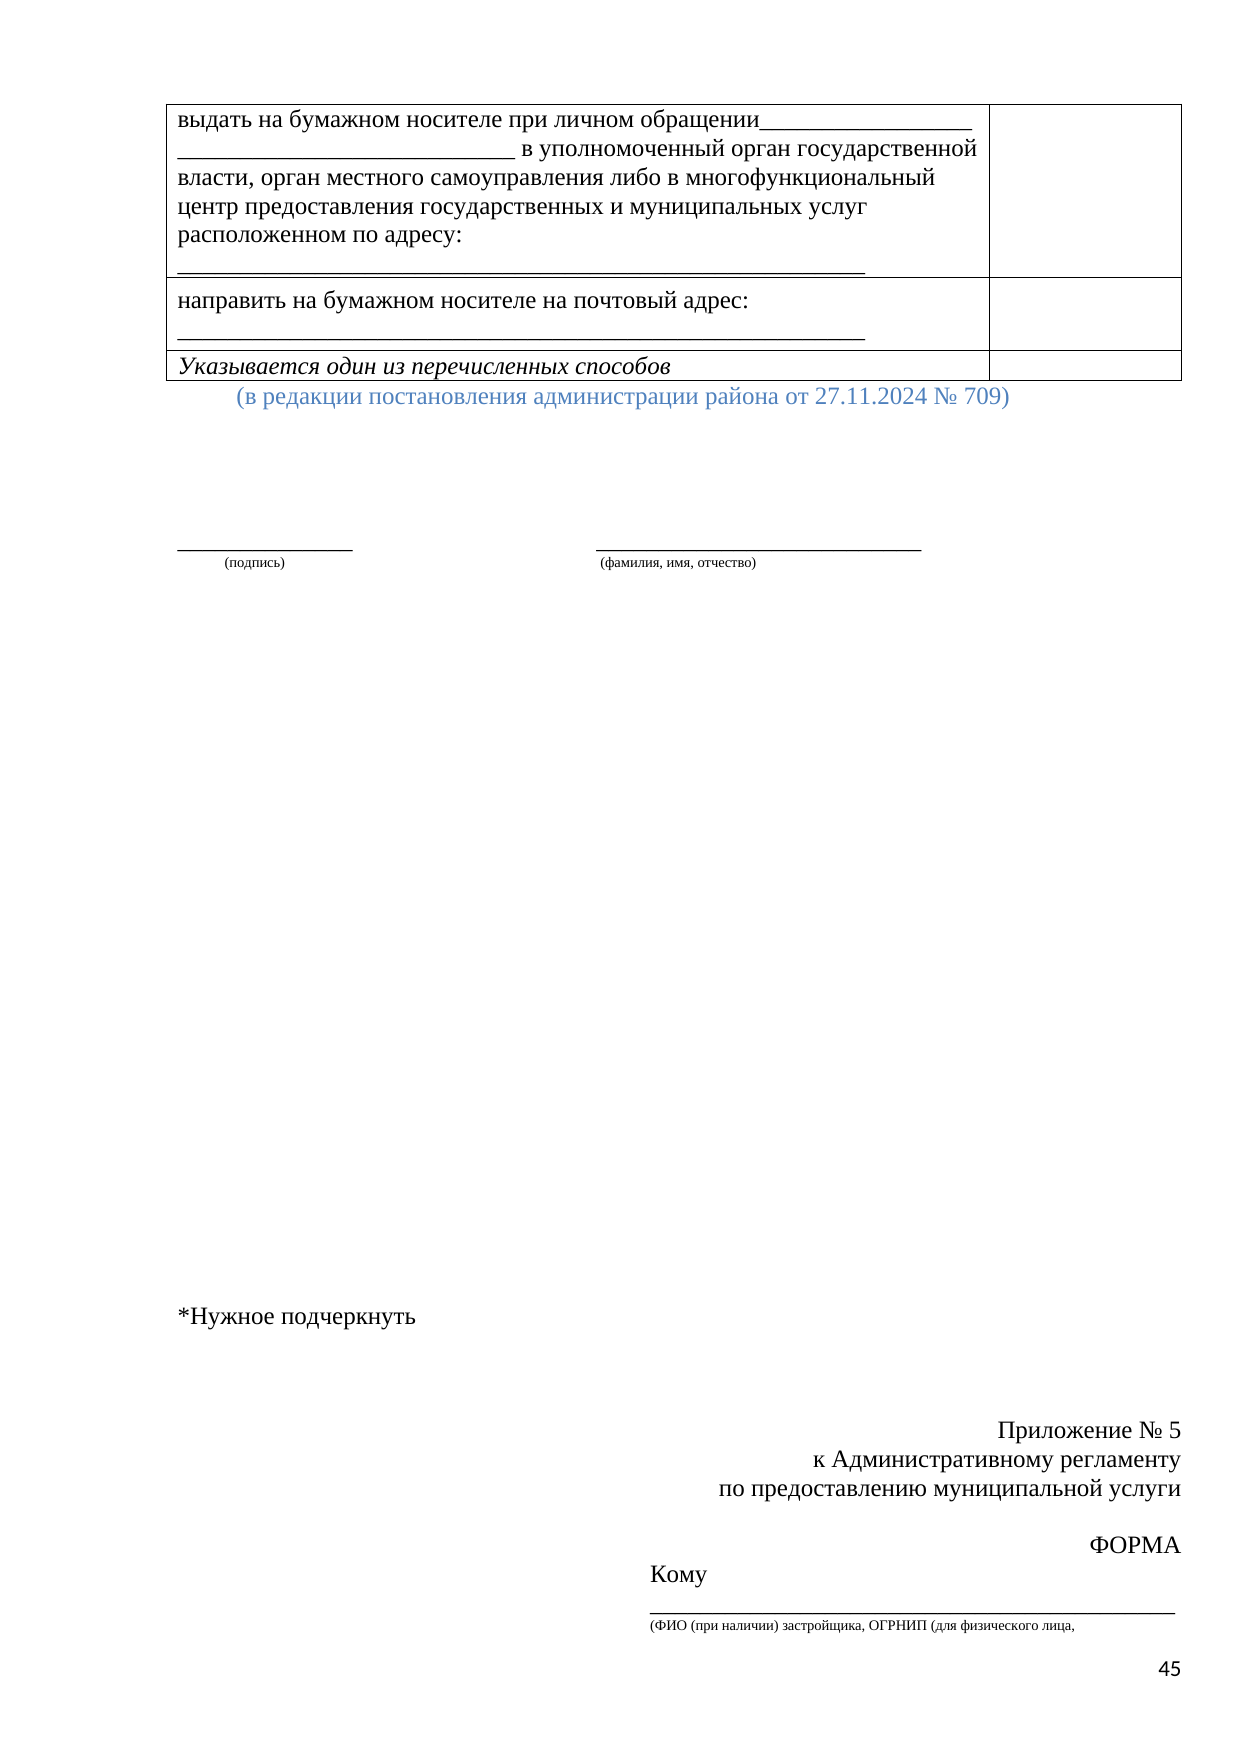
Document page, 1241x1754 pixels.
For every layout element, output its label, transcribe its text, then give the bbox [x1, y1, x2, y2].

text (в редакции постановления администрации района от 27.11.2024 № 709) [177, 381, 1181, 410]
text ФОРМА [177, 1502, 1181, 1559]
table_cell [990, 351, 1181, 380]
table_cell направить на бумажном носителе на почтовый адрес: _______________________________________________________ [167, 278, 989, 350]
text *Нужное подчеркнуть [177, 1301, 1181, 1358]
text Приложение № 5 [768, 1416, 1181, 1444]
text (подпись) (фамилия, имя, отчество) [177, 554, 1181, 582]
text ______________ __________________________ [177, 525, 1181, 554]
text к Административному регламенту по предоставлению муниципальной услуги [177, 1444, 1181, 1502]
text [650, 1559, 1181, 1646]
table_cell выдать на бумажном носителе при личном обращении_________________ ___________________________ в уполномоченный орган государственной власти, орган местного самоуправления либо в многофункциональный центр предоставления государственных и муниципальных услуг расположенном по адресу: _______________________________________________________ [167, 105, 989, 277]
table_cell Указывается один из перечисленных способов [167, 351, 989, 380]
table_cell [990, 278, 1181, 350]
table_cell [990, 105, 1181, 277]
